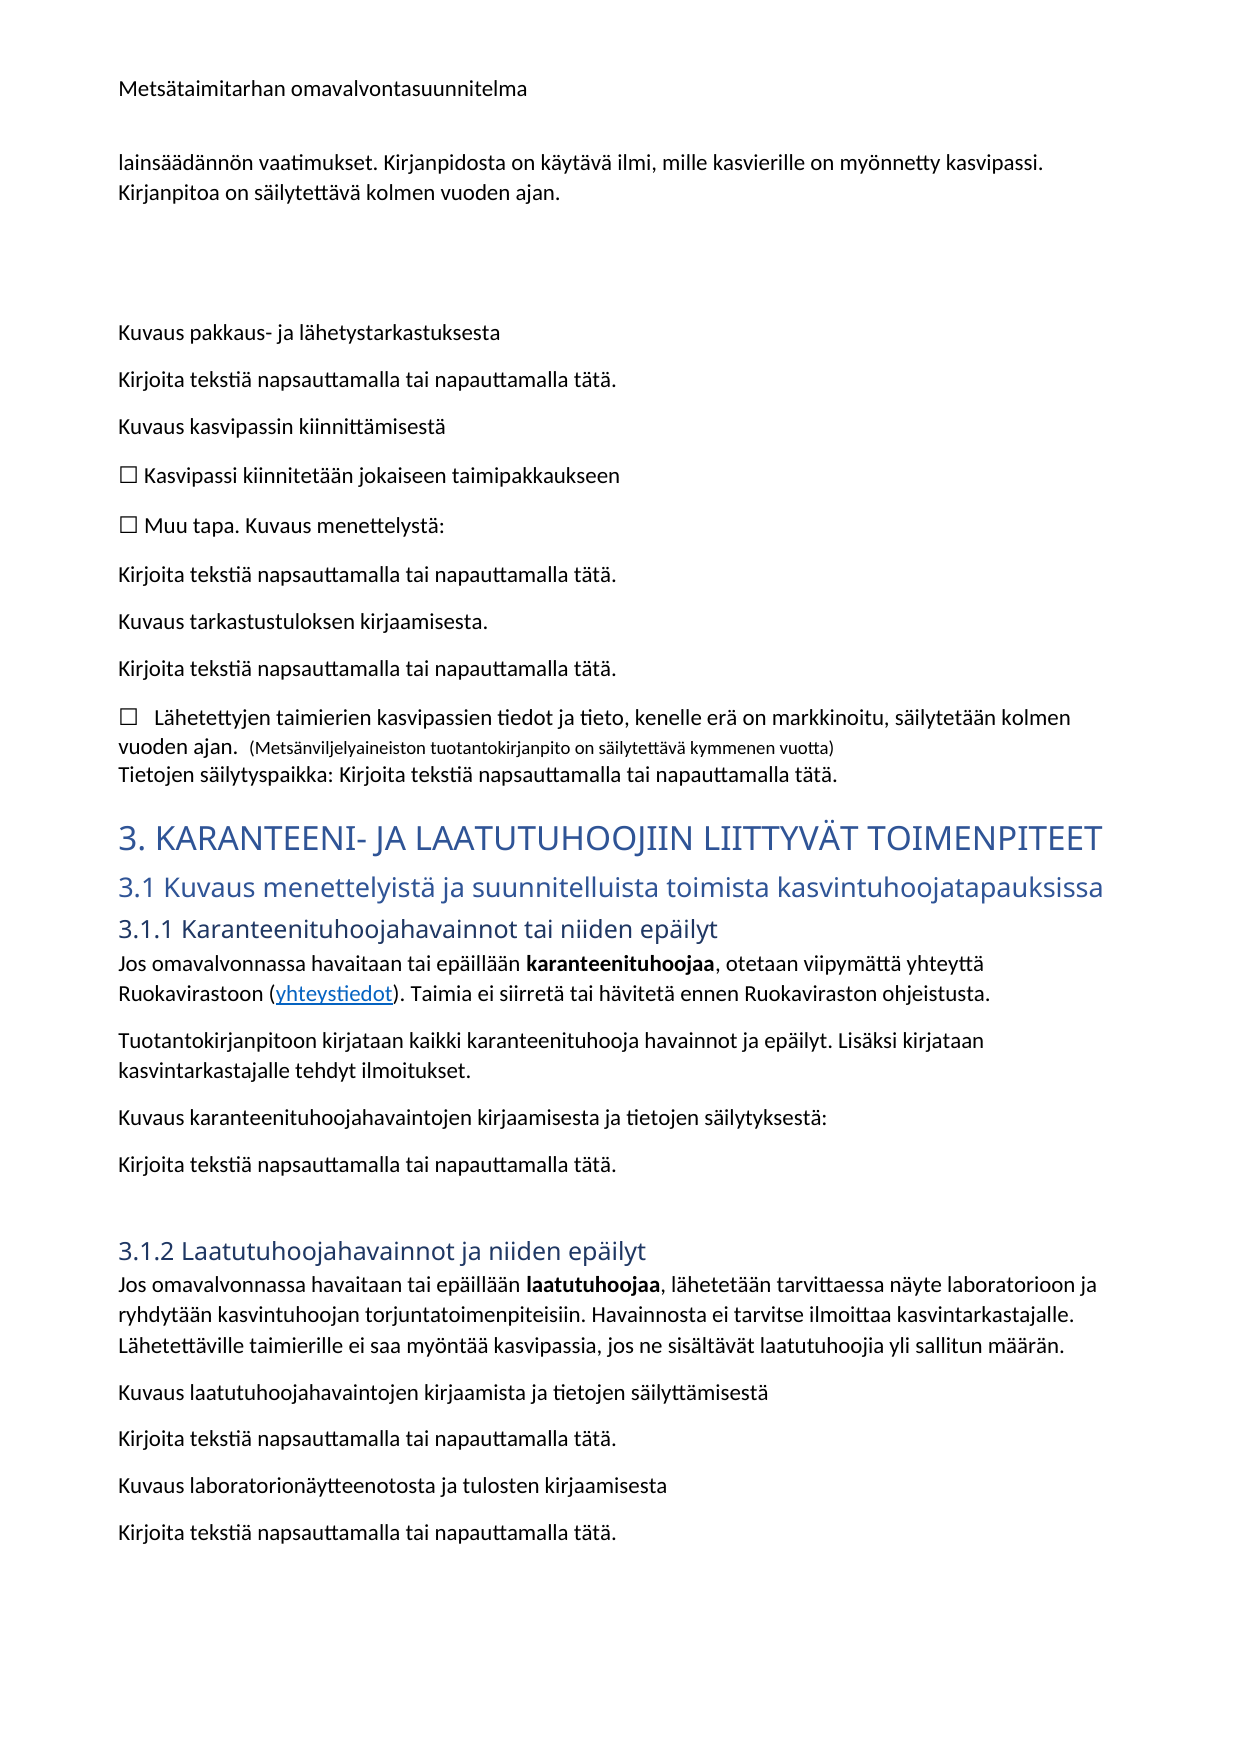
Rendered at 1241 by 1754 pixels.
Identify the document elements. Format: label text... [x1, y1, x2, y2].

text Kuvaus tarkastustuloksen kirjaamisesta. [118, 607, 1122, 635]
text Tuotantokirjanpitoon kirjataan kaikki karanteenituhooja havainnot ja epäilyt. Lisäksi kirjataan kasvintarkastajalle tehdyt ilmoitukset. [118, 1026, 1122, 1084]
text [118, 148, 1122, 206]
text Kasvipassi kiinnitetään jokaiseen taimipakkaukseen [118, 459, 1122, 490]
subtitle 3.1 Kuvaus menettelyistä ja suunnitelluista toimista kasvintuhoojatapauksissa [118, 868, 1122, 905]
text Jos omavalvonnassa havaitaan tai epäillään laatutuhoojaa, lähetetään tarvittaessa näyte laboratorioon ja ryhdytään kasvintuhoojan torjuntatoimenpiteisiin. Havainnosta ei tarvitse ilmoittaa kasvintarkastajalle. Lähetettäville taimierille ei saa myöntää kasvipassia, jos ne sisältävät laatutuhoojia yli sallitun määrän. [118, 1270, 1122, 1359]
text Muu tapa. Kuvaus menettelystä: [118, 509, 1122, 541]
subtitle 3.1.1 Karanteenituhoojahavainnot tai niiden epäilyt [118, 912, 1122, 946]
text Lähetettyjen taimierien kasvipassien tiedot ja tieto, kenelle erä on markkinoitu, säilytetään kolmen vuoden ajan. (Metsänviljelyaineiston tuotantokirjanpito on säilytettävä kymmenen vuotta) [118, 701, 1122, 760]
text Kuvaus kasvipassin kiinnittämisestä [118, 412, 1122, 440]
text Jos omavalvonnassa havaitaan tai epäillään karanteenituhoojaa, otetaan viipymättä yhteyttä Ruokavirastoon (yhteystiedot). Taimia ei siirretä tai hävitetä ennen Ruokaviraston ohjeistusta. [118, 949, 1122, 1007]
text Kuvaus laatutuhoojahavaintojen kirjaamista ja tietojen säilyttämisestä [118, 1378, 1122, 1406]
text Kuvaus pakkaus- ja lähetystarkastuksesta [118, 318, 1122, 346]
text Tietojen säilytyspaikka: [118, 760, 1122, 788]
text Kuvaus laboratorionäytteenotosta ja tulosten kirjaamisesta [118, 1471, 1122, 1499]
subtitle 3.1.2 Laatutuhoojahavainnot ja niiden epäilyt [118, 1197, 1122, 1268]
subtitle 3. KARANTEENI- JA LAATUTUHOOJIIN LIITTYVÄT TOIMENPITEET [118, 815, 1122, 860]
text Kuvaus karanteenituhoojahavaintojen kirjaamisesta ja tietojen säilytyksestä: [118, 1103, 1122, 1131]
